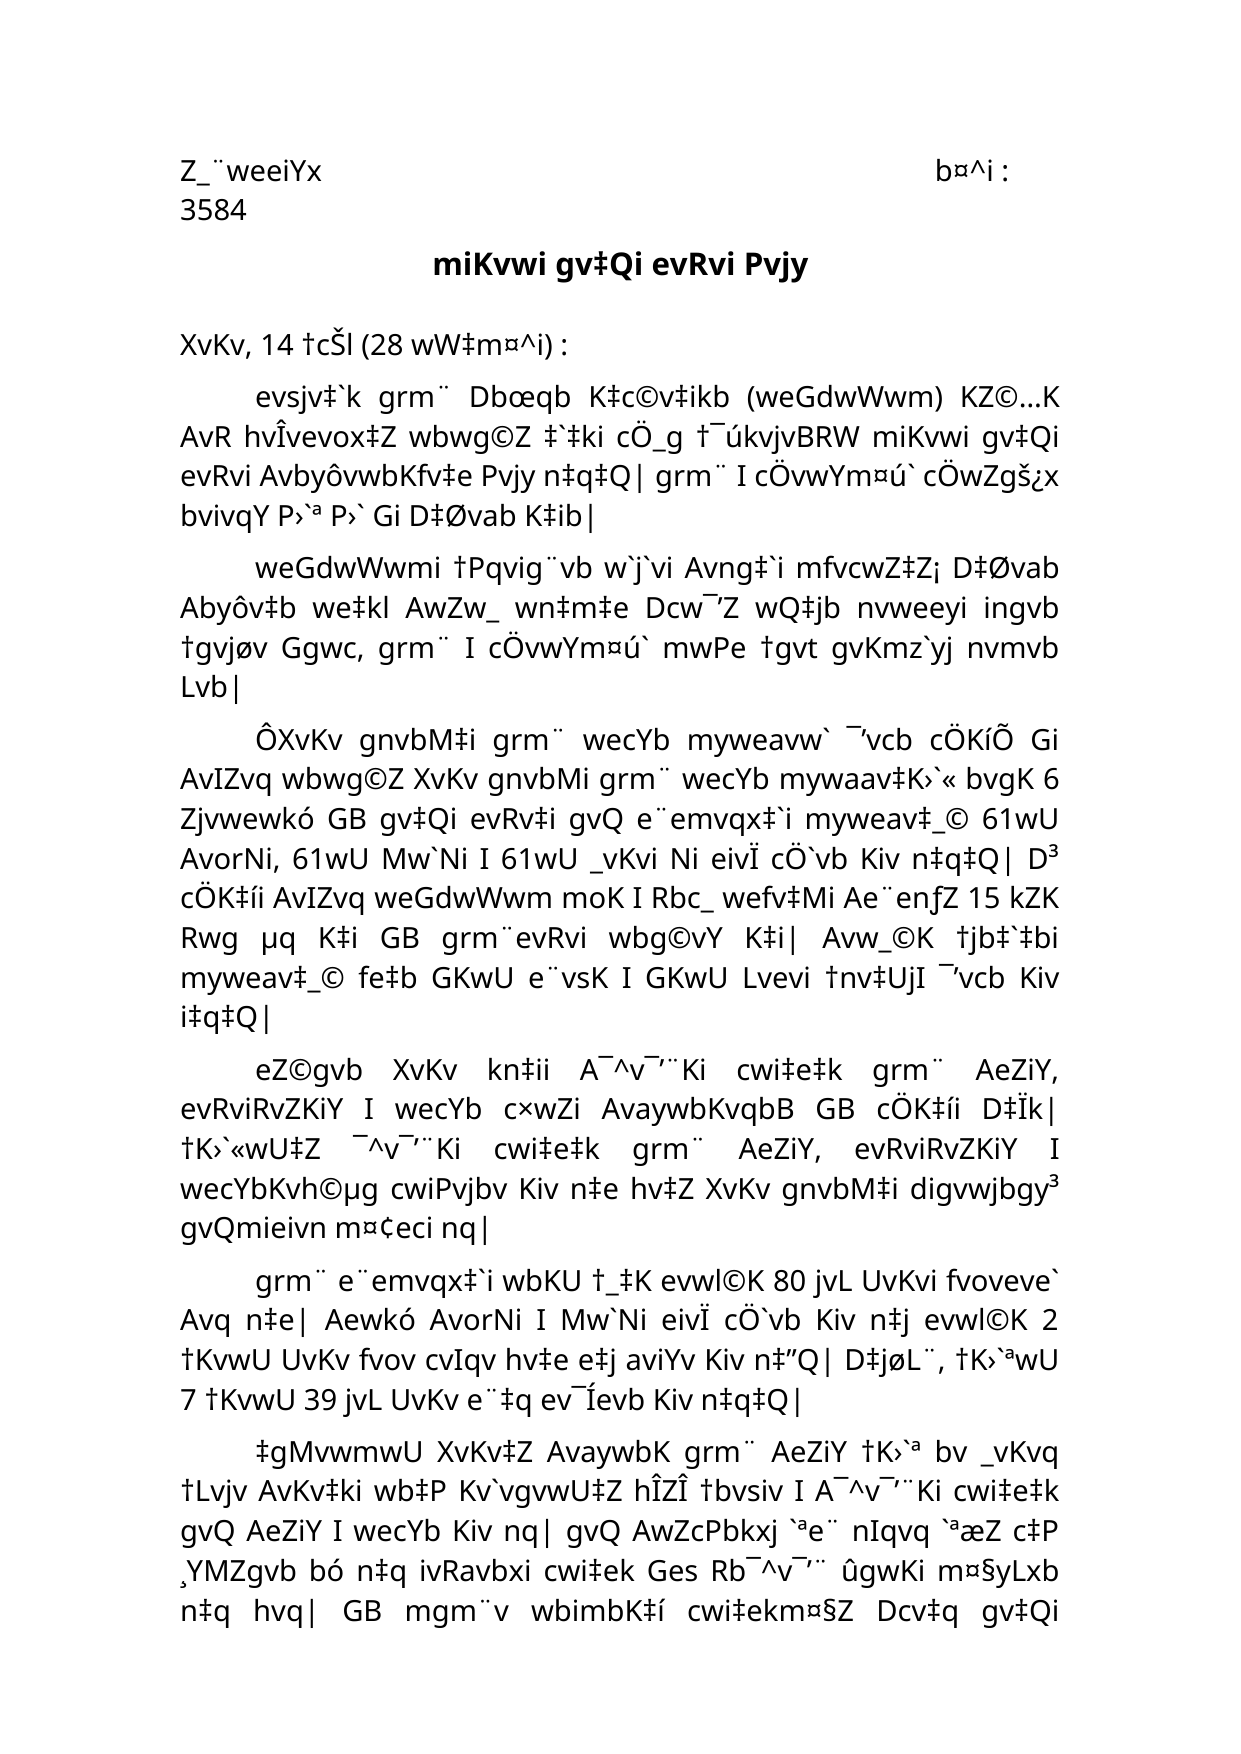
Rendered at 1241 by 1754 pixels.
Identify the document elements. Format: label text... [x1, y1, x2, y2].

text grm¨ e¨emvqx‡`i wbKU †_‡K evwl©K 80 jvL UvKvi fvoveve` Avq n‡e| Aewkó AvorNi I Mw`Ni eivÏ cÖ`vb Kiv n‡j evwl©K 2 †KvwU UvKv fvov cvIqv hv‡e e‡j aviYv Kiv n‡”Q| D‡jøL¨, †K›`ªwU 7 †KvwU 39 jvL UvKv e¨‡q ev¯Íevb Kiv n‡q‡Q| [180, 1260, 1060, 1418]
text eZ©gvb XvKv kn‡ii A¯^v¯’¨Ki cwi‡e‡k grm¨ AeZiY, evRviRvZKiY I wecYb c×wZi AvaywbKvqbB GB cÖK‡íi D‡Ïk| †K›`«wU‡Z ¯^v¯’¨Ki cwi‡e‡k grm¨ AeZiY, evRviRvZKiY I wecYbKvh©µg cwiPvjbv Kiv n‡e hv‡Z XvKv gnvbM‡i digvwjbgy³ gvQmieivn m¤¢eci nq| [180, 1049, 1060, 1247]
text ÔXvKv gnvbM‡i grm¨ wecYb myweavw` ¯’vcb cÖKíÕ Gi AvIZvq wbwg©Z XvKv gnvbMi grm¨ wecYb mywaav‡K›`« bvgK 6 Zjvwewkó GB gv‡Qi evRv‡i gvQ e¨emvqx‡`i myweav‡_© 61wU AvorNi, 61wU Mw`Ni I 61wU _vKvi Ni eivÏ cÖ`vb Kiv n‡q‡Q| D³ cÖK‡íi AvIZvq weGdwWwm moK I Rbc_ wefv‡Mi Ae¨enƒZ 15 kZK Rwg µq K‡i GB grm¨evRvi wbg©vY K‡i| Avw_©K †jb‡`‡bi myweav‡_© fe‡b GKwU e¨vsK I GKwU Lvevi †nv‡UjI ¯’vcb Kiv i‡q‡Q| [180, 719, 1060, 1036]
text miKvwi gv‡Qi evRvi Pvjy [180, 242, 1060, 284]
text Z_¨weeiYx b¤^i : 3584 [180, 150, 1060, 229]
text weGdwWwmi †Pqvig¨vb w`j`vi Avng‡`i mfvcwZ‡Z¡ D‡Øvab Abyôv‡b we‡kl AwZw_ wn‡m‡e Dcw¯’Z wQ‡jb nvweeyi ingvb †gvjøv Ggwc, grm¨ I cÖvwYm¤ú` mwPe †gvt gvKmz`yj nvmvb Lvb| [180, 548, 1060, 706]
text XvKv, 14 †cŠl (28 wW‡m¤^i) : [180, 324, 1060, 364]
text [180, 1431, 1060, 1629]
text evsjv‡`k grm¨ Dbœqb K‡c©v‡ikb (weGdwWwm) KZ©…K AvR hvÎvevox‡Z wbwg©Z ‡`‡ki cÖ_g †¯úkvjvBRW miKvwi gv‡Qi evRvi AvbyôvwbKfv‡e Pvjy n‡q‡Q| grm¨ I cÖvwYm¤ú` cÖwZgš¿x bvivqY P›`ª P›` Gi D‡Øvab K‡ib| [180, 376, 1060, 535]
